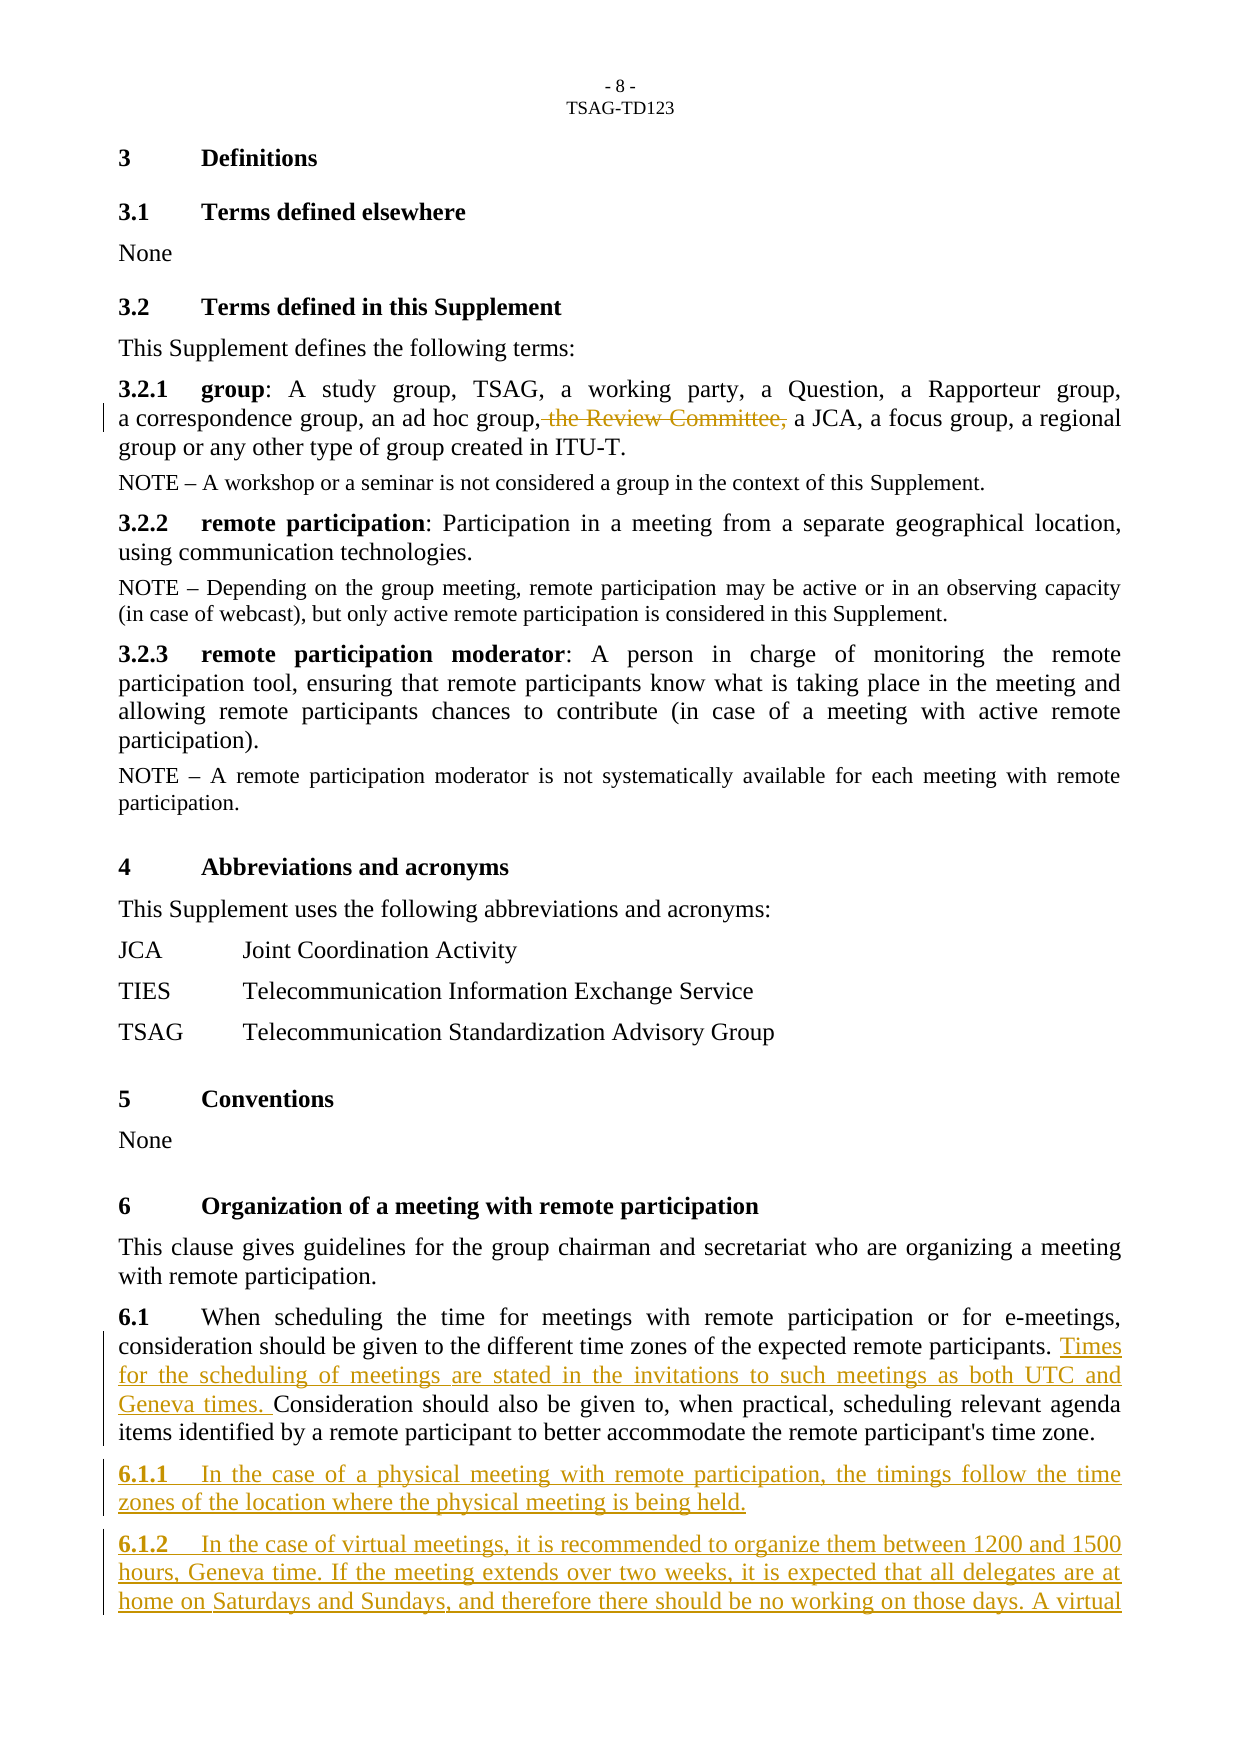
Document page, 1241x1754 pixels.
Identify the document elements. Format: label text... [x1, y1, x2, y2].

text TIES Telecommunication Information Exchange Service [118, 976, 1122, 1005]
text 6 Organization of a meeting with remote participation [118, 1191, 1122, 1220]
text None [118, 238, 1122, 267]
text JCA Joint Coordination Activity [118, 935, 1122, 964]
text 6.1 When scheduling the time for meetings with remote participation or for e-meetings, consideration should be given to the different time zones of the expected remote participants. Consideration should also be given to, when practical, scheduling relevant agenda items identified by a remote participant to better accommodate the remote participant's time zone. [118, 1386, 1122, 1446]
text 6.1 When scheduling the time for meetings with remote participation or for e-meetings, consideration should be given to the different time zones of the expected remote participants. Consideration should also be given to, when practical, scheduling relevant agenda items identified by a remote participant to better accommodate the remote participant's time zone. [118, 1302, 1122, 1385]
text This clause gives guidelines for the group chairman and secretariat who are organizing a meeting with remote participation. [118, 1232, 1122, 1290]
text NOTE – Depending on the group meeting, remote participation may be active or in an observing capacity (in case of webcast), but only active remote participation is considered in this Supplement. [118, 574, 1122, 626]
text NOTE – A remote participation moderator is not systematically available for each meeting with remote participation. [118, 762, 1122, 815]
text 3.2.1 group: A study group, TSAG, a working party, a Question, a Rapporteur group, a correspondence group, an ad hoc group, a JCA, a focus group, a regional group or any other type of group created in ITU-T. [118, 374, 1122, 461]
text TSAG Telecommunication Standardization Advisory Group [118, 1017, 1122, 1046]
text 5 Conventions [118, 1084, 1122, 1112]
text 3.2.3 remote participation moderator: A person in charge of monitoring the remote participation tool, ensuring that remote participants know what is taking place in the meeting and allowing remote participants chances to contribute (in case of a meeting with active remote participation). [118, 639, 1122, 754]
text 4 Abbreviations and acronyms [118, 852, 1122, 881]
text None [118, 1125, 1122, 1154]
text This Supplement defines the following terms: [118, 333, 1122, 362]
text 3.2.2 remote participation: Participation in a meeting from a separate geographical location, using communication technologies. [118, 508, 1122, 565]
text NOTE – A workshop or a seminar is not considered a group in the context of this Supplement. [118, 469, 1122, 495]
text This Supplement uses the following abbreviations and acronyms: [118, 894, 1122, 922]
text 3.1 Terms defined elsewhere [118, 197, 1122, 226]
text 3.2 Terms defined in this Supplement [118, 292, 1122, 321]
text 3 Definitions [118, 143, 1122, 172]
